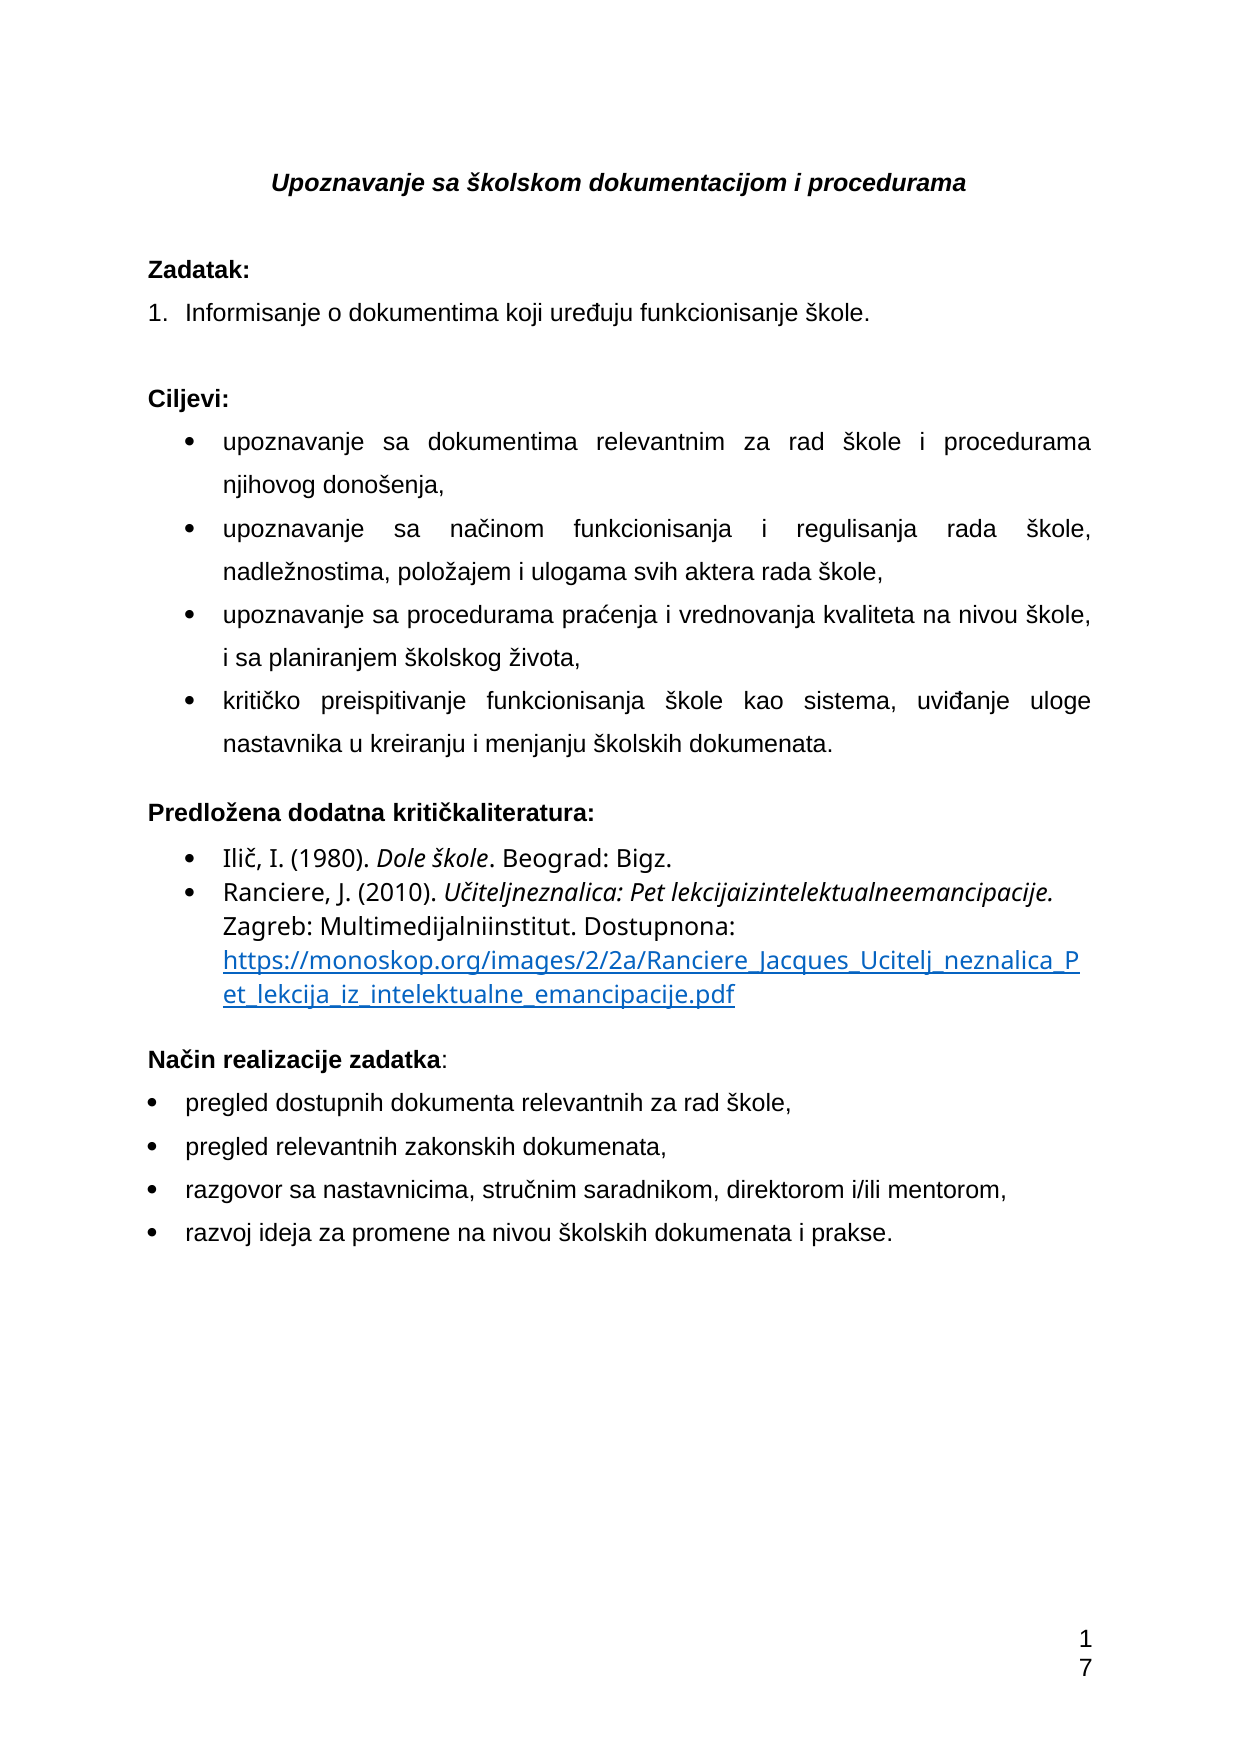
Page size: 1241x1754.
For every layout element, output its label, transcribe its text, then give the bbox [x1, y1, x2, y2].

list upoznavanje sa načinom funkcionisanja i regulisanja rada škole, nadležnostima, položajem i ulogama svih aktera rada škole, [185, 513, 1093, 586]
text Ciljevi: [148, 384, 1093, 413]
list Ilič, I. (1980). Dole škole. Beograd: Bigz. [185, 841, 1093, 875]
list Ranciere, J. (2010). Učiteljneznalica: Pet lekcijaizintelektualneemancipacije. Zagreb: Multimedijalniinstitut. Dostupnona: https://monoskop.org/images/2/2a/Ranciere_Jacques_Ucitelj_neznalica_Pet_lekcija_iz_intelektualne_emancipacije.pdf [185, 875, 1093, 1011]
subtitle Upoznavanje sa školskom dokumentacijom i procedurama [148, 168, 1093, 197]
text Zadatak: [148, 255, 1093, 283]
list pregled relevantnih zakonskih dokumenata, [148, 1131, 1093, 1160]
text Predložena dodatna kritičkaliteratura: [148, 798, 1093, 826]
text Način realizacije zadatka: [148, 1045, 1093, 1074]
list Informisanje o dokumentima koji uređuju funkcionisanje škole. [148, 298, 1093, 327]
list razvoj ideja za promene na nivou školskih dokumenata i prakse. [148, 1218, 1093, 1247]
list upoznavanje sa dokumentima relevantnim za rad škole i procedurama njihovog donošenja, [185, 427, 1093, 499]
list pregled dostupnih dokumenta relevantnih za rad škole, [148, 1088, 1093, 1117]
list kritičko preispitivanje funkcionisanja škole kao sistema, uviđanje uloge nastavnika u kreiranju i menjanju školskih dokumenata. [185, 686, 1093, 758]
list razgovor sa nastavnicima, stručnim saradnikom, direktorom i/ili mentorom, [148, 1175, 1093, 1203]
list upoznavanje sa procedurama praćenja i vrednovanja kvaliteta na nivou škole, i sa planiranjem školskog života, [185, 600, 1093, 672]
